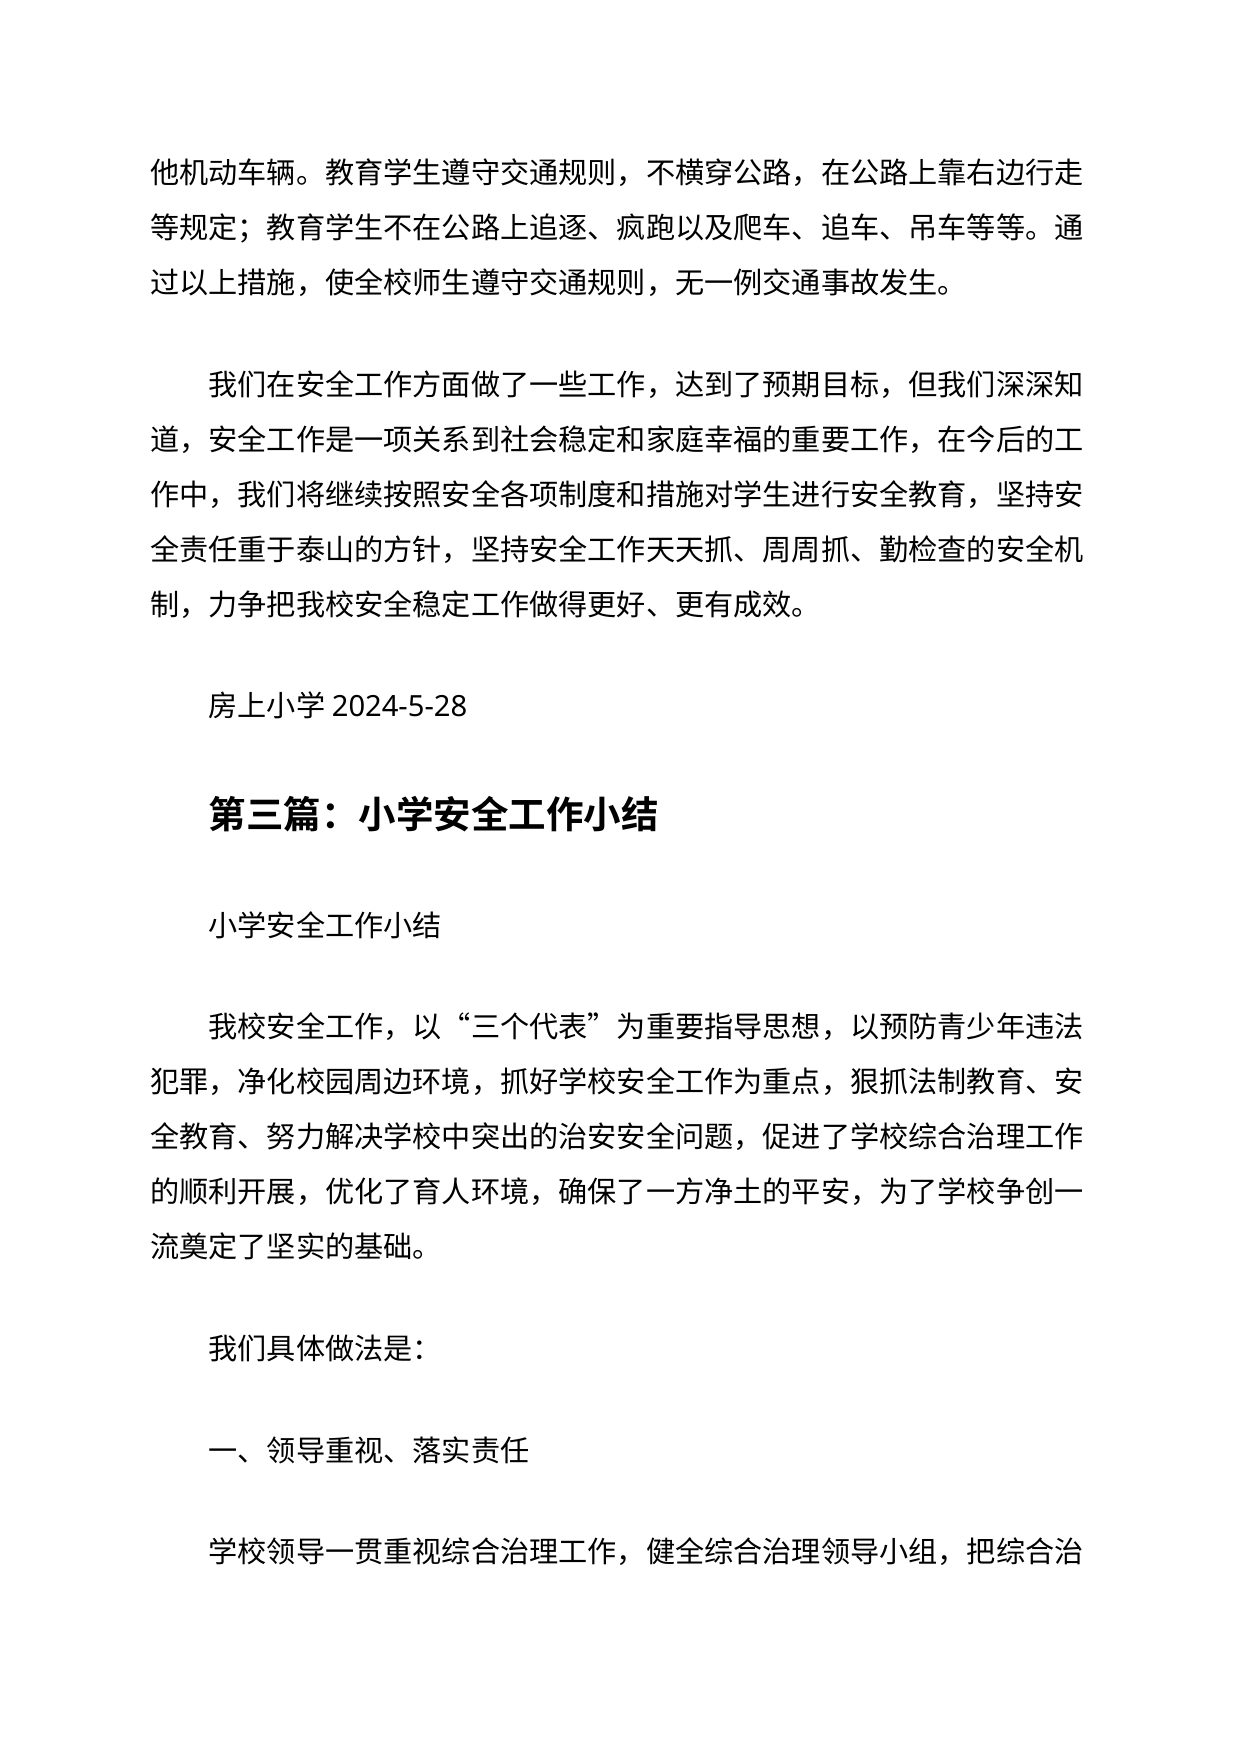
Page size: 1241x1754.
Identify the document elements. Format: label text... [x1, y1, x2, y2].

text 我们具体做法是： [150, 1325, 1090, 1368]
text 第三篇：小学安全工作小结 [150, 785, 1090, 839]
text 小学安全工作小结 [150, 902, 1090, 944]
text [150, 150, 1090, 302]
text 一、领导重视、落实责任 [150, 1427, 1090, 1469]
text 我们在安全工作方面做了一些工作，达到了预期目标，但我们深深知道，安全工作是一项关系到社会稳定和家庭幸福的重要工作，在今后的工作中，我们将继续按照安全各项制度和措施对学生进行安全教育，坚持安全责任重于泰山的方针，坚持安全工作天天抓、周周抓、勤检查的安全机制，力争把我校安全稳定工作做得更好、更有成效。 [150, 362, 1090, 623]
text 我校安全工作，以“三个代表”为重要指导思想，以预防青少年违法犯罪，净化校园周边环境，抓好学校安全工作为重点，狠抓法制教育、安全教育、努力解决学校中突出的治安安全问题，促进了学校综合治理工作的顺利开展，优化了育人环境，确保了一方净土的平安，为了学校争创一流奠定了坚实的基础。 [150, 1004, 1090, 1266]
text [150, 1529, 1090, 1571]
text 房上小学 2024-5-28 [150, 683, 1090, 725]
